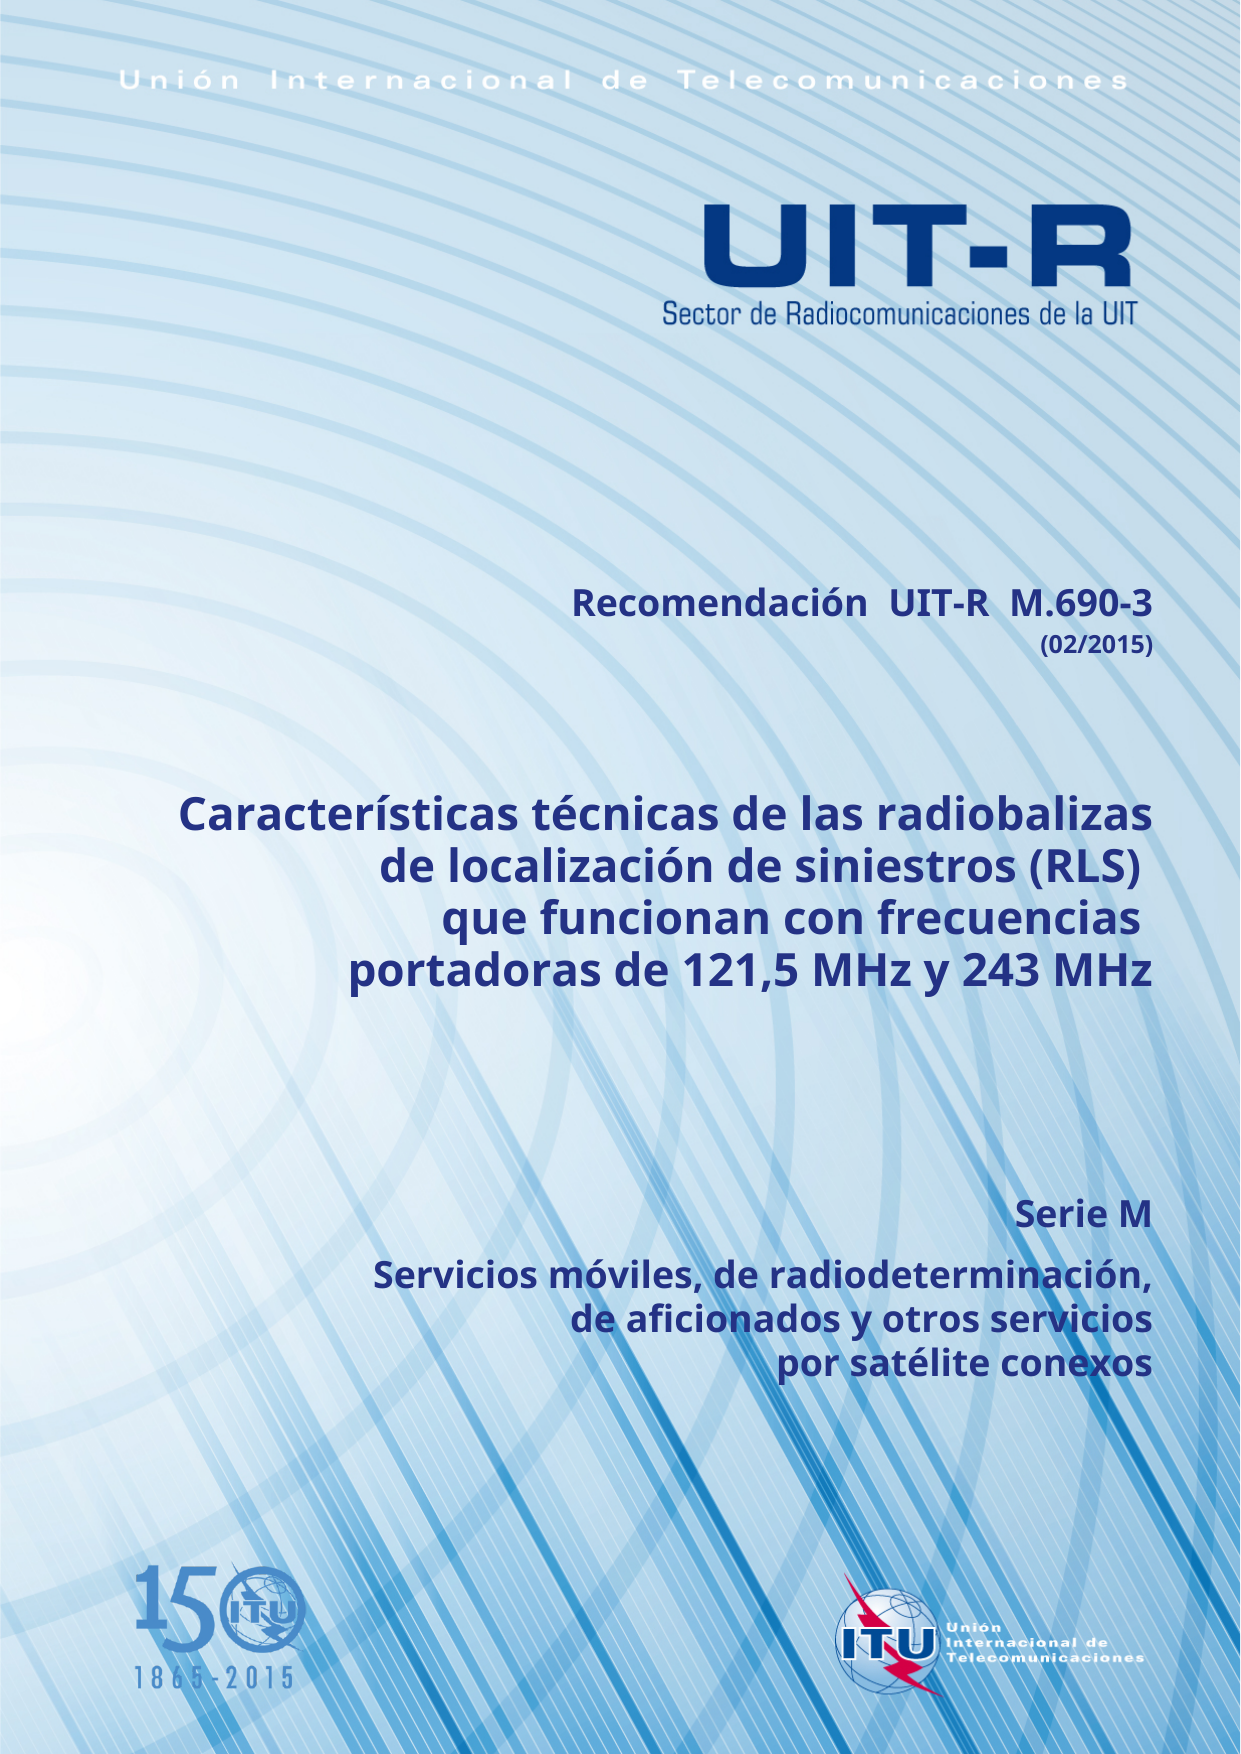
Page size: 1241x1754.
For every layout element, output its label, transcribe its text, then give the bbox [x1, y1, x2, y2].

table_cell Características técnicas de las radiobalizas de localización de siniestros (RLS) que funcionan con frecuencias portadoras de 121,5 MHz y 243 MHz [114, 660, 1164, 1058]
picture [0, 0, 1241, 1754]
table_header Recomendación UIT-R M.690-3 (02/2015) [114, 485, 1164, 660]
table_cell Serie M Servicios móviles, de radiodeterminación, de aficionados y otros servicios por satélite conexos [114, 1058, 1164, 1385]
